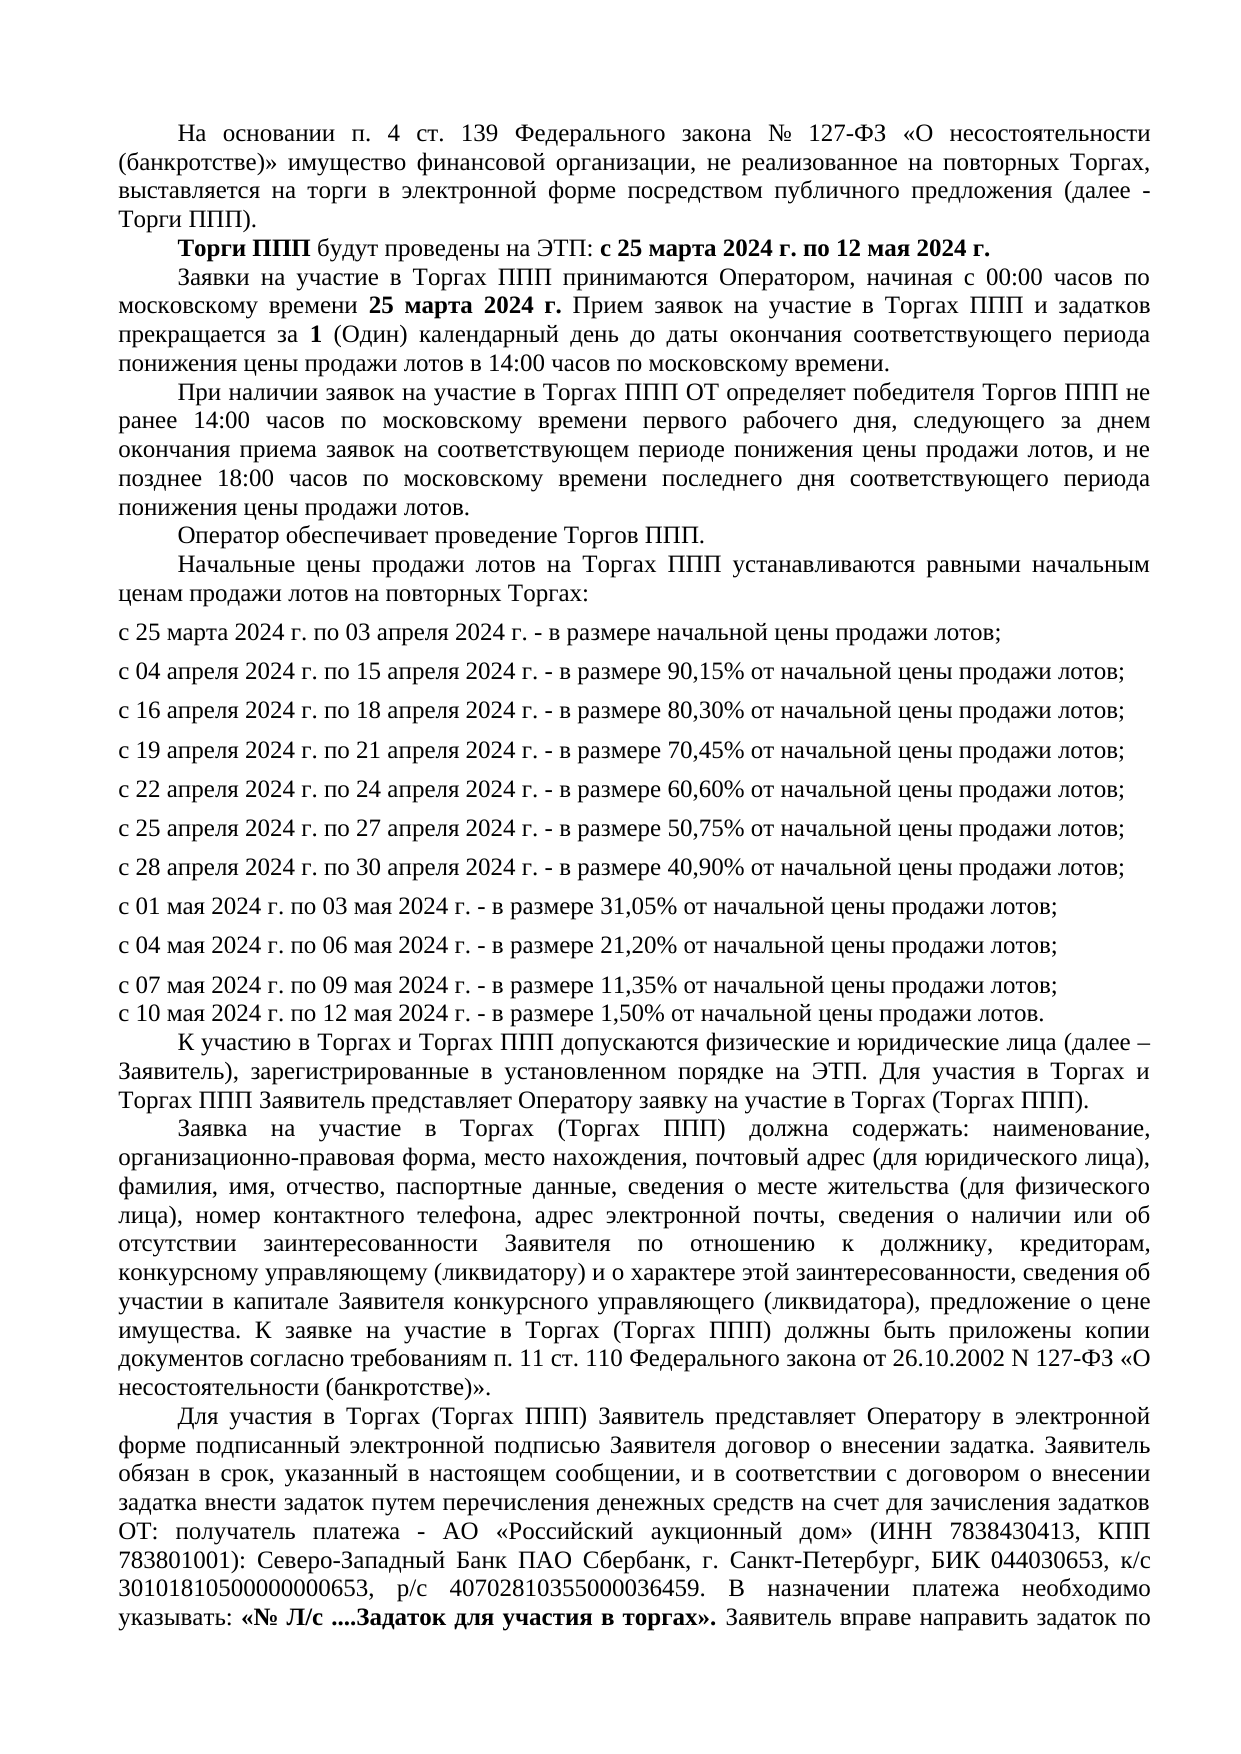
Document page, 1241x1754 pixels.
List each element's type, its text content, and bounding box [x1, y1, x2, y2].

text с 22 апреля 2024 г. по 24 апреля 2024 г. - в размере 60,60% от начальной цены продажи лотов; [118, 774, 1151, 803]
text с 25 апреля 2024 г. по 27 апреля 2024 г. - в размере 50,75% от начальной цены продажи лотов; [118, 813, 1151, 842]
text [118, 1401, 1151, 1631]
text На основании п. 4 ст. 139 Федерального закона № 127-ФЗ «О несостоятельности (банкротстве)» имущество финансовой организации, не реализованное на повторных Торгах, выставляется на торги в электронной форме посредством публичного предложения (далее - Торги ППП). [118, 118, 1151, 233]
text с 04 апреля 2024 г. по 15 апреля 2024 г. - в размере 90,15% от начальной цены продажи лотов; [118, 656, 1151, 685]
text с 10 мая 2024 г. по 12 мая 2024 г. - в размере 1,50% от начальной цены продажи лотов. [118, 998, 1151, 1027]
text с 07 мая 2024 г. по 09 мая 2024 г. - в размере 11,35% от начальной цены продажи лотов; [118, 970, 1151, 998]
text Заявки на участие в Торгах ППП принимаются Оператором, начиная с 00:00 часов по московскому времени 25 марта 2024 г. Прием заявок на участие в Торгах ППП и задатков прекращается за 1 (Один) календарный день до даты окончания соответствующего периода понижения цены продажи лотов в 14:00 часов по московскому времени. [118, 262, 1151, 377]
text Торги ППП будут проведены на ЭТП: с 25 марта 2024 г. по 12 мая 2024 г. [118, 233, 311, 262]
text При наличии заявок на участие в Торгах ППП ОТ определяет победителя Торгов ППП не ранее 14:00 часов по московскому времени первого рабочего дня, следующего за днем окончания приема заявок на соответствующем периоде понижения цены продажи лотов, и не позднее 18:00 часов по московскому времени последнего дня соответствующего периода понижения цены продажи лотов. [118, 377, 1151, 521]
text с 28 апреля 2024 г. по 30 апреля 2024 г. - в размере 40,90% от начальной цены продажи лотов; [118, 852, 1151, 881]
text с 19 апреля 2024 г. по 21 апреля 2024 г. - в размере 70,45% от начальной цены продажи лотов; [118, 735, 1151, 763]
text Заявка на участие в Торгах (Торгах ППП) должна содержать: наименование, организационно-правовая форма, место нахождения, почтовый адрес (для юридического лица), фамилия, имя, отчество, паспортные данные, сведения о месте жительства (для физического лица), номер контактного телефона, адрес электронной почты, сведения о наличии или об отсутствии заинтересованности Заявителя по отношению к должнику, кредиторам, конкурсному управляющему (ликвидатору) и о характере этой заинтересованности, сведения об участии в капитале Заявителя конкурсного управляющего (ликвидатора), предложение о цене имущества. К заявке на участие в Торгах (Торгах ППП) должны быть приложены копии документов согласно требованиям п. 11 ст. 110 Федерального закона от 26.10.2002 N 127-ФЗ «О несостоятельности (банкротстве)». [118, 1113, 1151, 1401]
text Оператор обеспечивает проведение Торгов ППП. [118, 521, 1151, 549]
text К участию в Торгах и Торгах ППП допускаются физические и юридические лица (далее – Заявитель), зарегистрированные в установленном порядке на ЭТП. Для участия в Торгах и Торгах ППП Заявитель представляет Оператору заявку на участие в Торгах (Торгах ППП). [118, 1027, 1151, 1113]
text с 16 апреля 2024 г. по 18 апреля 2024 г. - в размере 80,30% от начальной цены продажи лотов; [118, 696, 1151, 724]
text с 04 мая 2024 г. по 06 мая 2024 г. - в размере 21,20% от начальной цены продажи лотов; [118, 931, 1151, 959]
text Торги ППП будут проведены на ЭТП: с 25 марта 2024 г. по 12 мая 2024 г. [600, 233, 1151, 262]
text с 01 мая 2024 г. по 03 мая 2024 г. - в размере 31,05% от начальной цены продажи лотов; [118, 891, 1151, 920]
text Начальные цены продажи лотов на Торгах ППП устанавливаются равными начальным ценам продажи лотов на повторных Торгах: [118, 549, 1151, 607]
text с 25 марта 2024 г. по 03 апреля 2024 г. - в размере начальной цены продажи лотов; [118, 617, 1151, 646]
